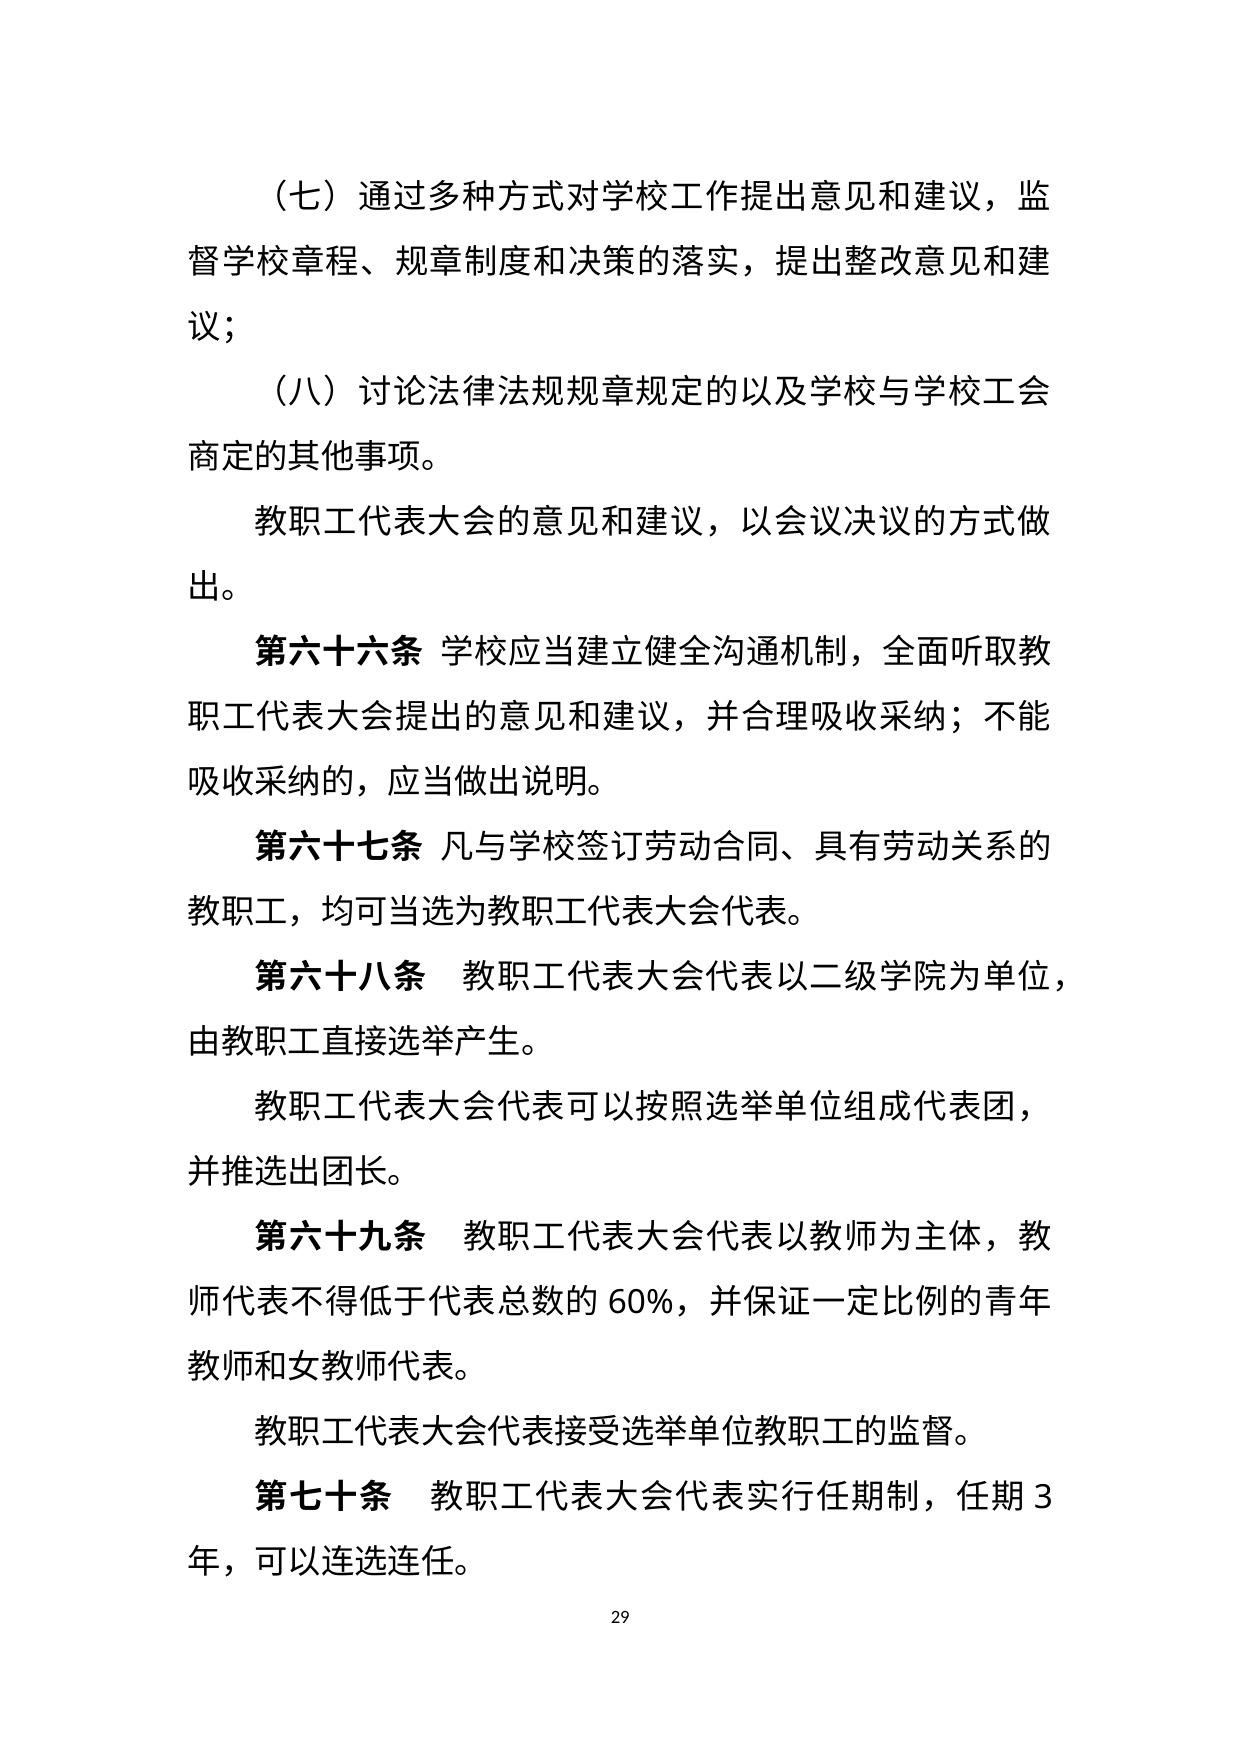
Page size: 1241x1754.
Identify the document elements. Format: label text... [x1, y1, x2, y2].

text 第六十八条 教职工代表大会代表以二级学院为单位，由教职工直接选举产生。 [187, 942, 1053, 1072]
text 第六十七条 凡与学校签订劳动合同、具有劳动关系的教职工，均可当选为教职工代表大会代表。 [187, 812, 1053, 942]
text 第七十条 教职工代表大会代表实行任期制，任期3年，可以连选连任。 [187, 1462, 1053, 1592]
text 教职工代表大会的意见和建议，以会议决议的方式做出。 [187, 487, 1053, 617]
text 第六十九条 教职工代表大会代表以教师为主体，教师代表不得低于代表总数的60%，并保证一定比例的青年教师和女教师代表。 [187, 1202, 1053, 1397]
text 第六十六条 学校应当建立健全沟通机制，全面听取教职工代表大会提出的意见和建议，并合理吸收采纳；不能吸收采纳的，应当做出说明。 [187, 617, 1053, 812]
text （八）讨论法律法规规章规定的以及学校与学校工会商定的其他事项。 [187, 357, 1053, 487]
text 教职工代表大会代表可以按照选举单位组成代表团，并推选出团长。 [187, 1072, 1053, 1202]
text 教职工代表大会代表接受选举单位教职工的监督。 [187, 1397, 1053, 1462]
text （七）通过多种方式对学校工作提出意见和建议，监督学校章程、规章制度和决策的落实，提出整改意见和建议； [187, 162, 1053, 357]
